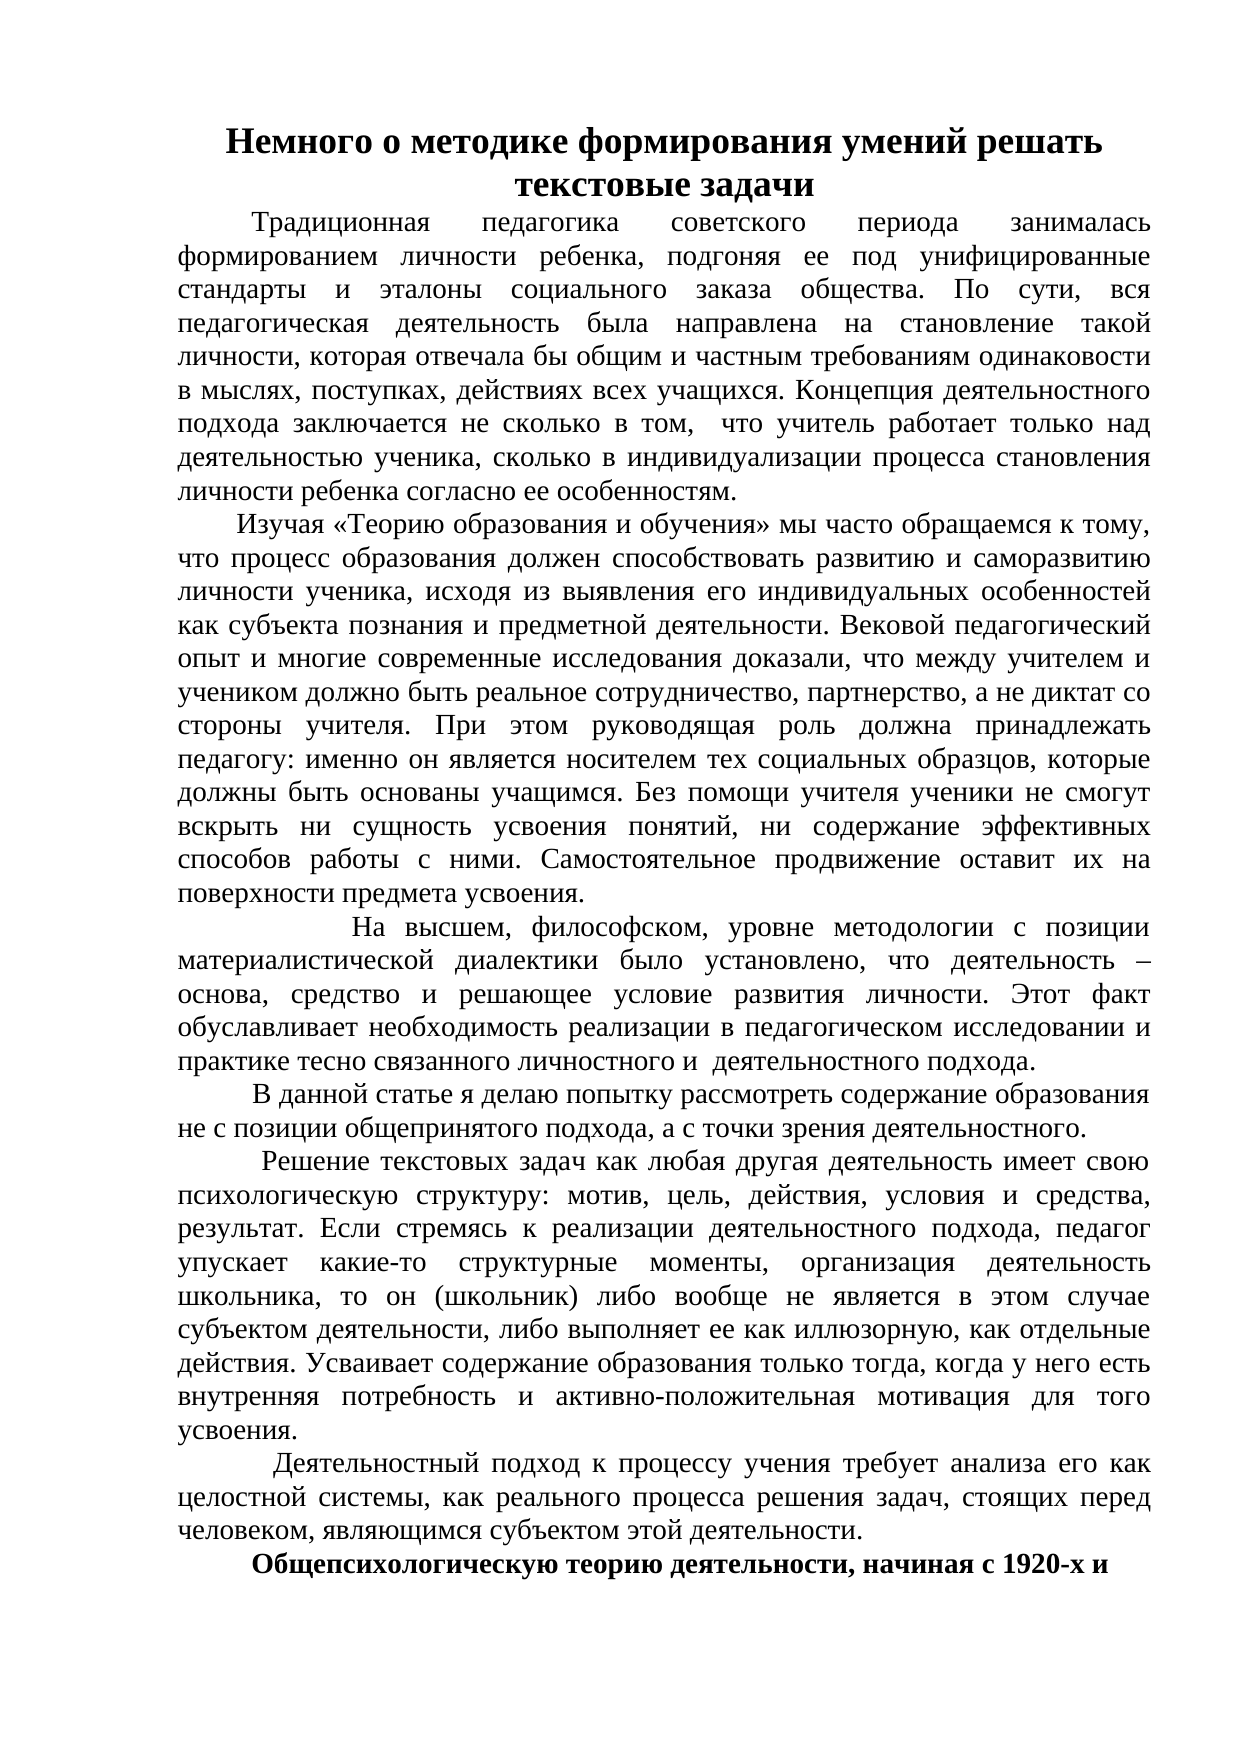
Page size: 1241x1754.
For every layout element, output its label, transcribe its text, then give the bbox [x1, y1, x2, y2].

text Деятельностный подход к процессу учения требует анализа его как целостной системы, как реального процесса решения задач, стоящих перед человеком, являющимся субъектом этой деятельности. [177, 1445, 1152, 1546]
text Изучая «Теорию образования и обучения» мы часто обращаемся к тому, что процесс образования должен способствовать развитию и саморазвитию личности ученика, исходя из выявления его индивидуальных особенностей как субъекта познания и предметной деятельности. Вековой педагогический опыт и многие современные исследования доказали, что между учителем и учеником должно быть реальное сотрудничество, партнерство, а не диктат со стороны учителя. При этом руководящая роль должна принадлежать педагогу: именно он является носителем тех социальных образцов, которые должны быть основаны учащимся. Без помощи учителя ученики не смогут вскрыть ни сущность усвоения понятий, ни содержание эффективных способов работы с ними. Самостоятельное продвижение оставит их на поверхности предмета усвоения. [177, 506, 1152, 909]
text Общепсихологическую теорию деятельности, начиная с 1920-х и [196, 1546, 1152, 1579]
text Традиционная педагогика советского периода занималась формированием личности ребенка, подгоняя ее под унифицированные стандарты и эталоны социального заказа общества. По сути, вся педагогическая деятельность была направлена на становление такой личности, которая отвечала бы общим и частным требованиям одинаковости в мыслях, поступках, действиях всех учащихся. Концепция деятельностного подхода заключается не сколько в том, что учитель работает только над деятельностью ученика, сколько в индивидуализации процесса становления личности ребенка согласно ее особенностям. [177, 204, 1152, 506]
text На высшем, философском, уровне методологии с позиции материалистической диалектики было установлено, что деятельность – основа, средство и решающее условие развития личности. Этот факт обуславливает необходимость реализации в педагогическом исследовании и практике тесно связанного личностного и деятельностного подхода. [177, 909, 1152, 1076]
text Решение текстовых задач как любая другая деятельность имеет свою психологическую структуру: мотив, цель, действия, условия и средства, результат. Если стремясь к реализации деятельностного подхода, педагог упускает какие-то структурные моменты, организация деятельность школьника, то он (школьник) либо вообще не является в этом случае субъектом деятельности, либо выполняет ее как иллюзорную, как отдельные действия. Усваивает содержание образования только тогда, когда у него есть внутренняя потребность и активно-положительная мотивация для того усвоения. [177, 1143, 1152, 1445]
text Немного о методике формирования умений решать текстовые задачи [177, 118, 1152, 204]
text В данной статье я делаю попытку рассмотреть содержание образования не с позиции общепринятого подхода, а с точки зрения деятельностного. [177, 1076, 1152, 1143]
